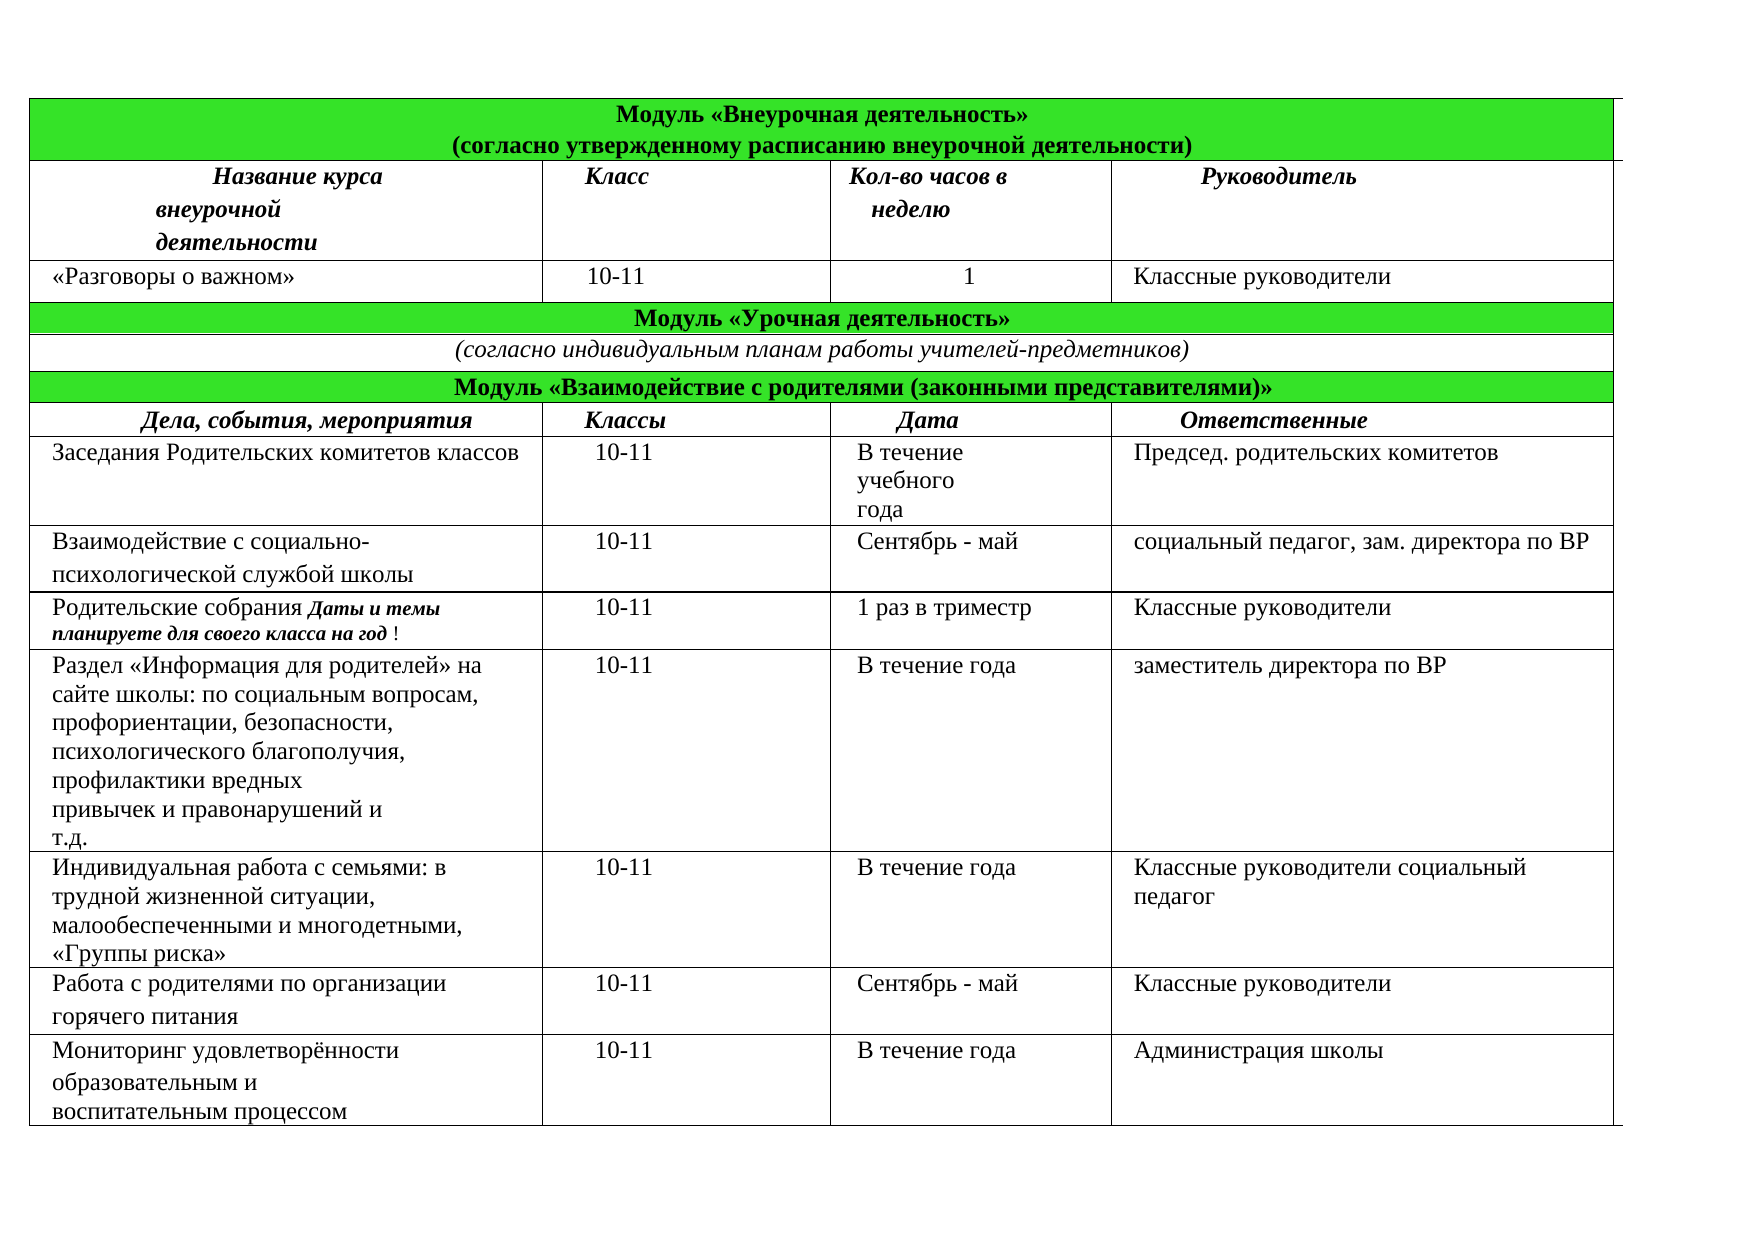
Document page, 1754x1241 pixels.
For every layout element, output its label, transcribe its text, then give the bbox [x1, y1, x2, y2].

table_cell Классные руководители социальный педагог [1112, 852, 1613, 967]
table_header Модуль «Внеурочная деятельность» (согласно утвержденному расписанию внеурочной деятельности) [30, 99, 1613, 160]
table_cell Сентябрь - май [831, 526, 1111, 591]
table_cell 10-11 [543, 852, 830, 967]
table_cell Руководитель [1112, 161, 1613, 260]
table_cell Модуль «Урочная деятельность» [30, 303, 1613, 333]
table_cell 1 [831, 261, 1111, 302]
table_cell Дата [831, 403, 1111, 436]
table_cell Классы [543, 403, 830, 436]
table_cell Кол-во часов в неделю [831, 161, 1111, 260]
table_cell В течение учебного года [831, 437, 1111, 525]
table_cell Классные руководители [1112, 593, 1613, 649]
table_cell Родительские собрания Даты и темы планируете для своего класса на год ! [30, 593, 542, 649]
table_cell 10-11 [543, 437, 830, 525]
table_cell Заседания Родительских комитетов классов [30, 437, 542, 525]
table_cell В течение года [831, 1035, 1111, 1125]
table_cell Классные руководители [1112, 261, 1613, 302]
table_cell Ответственные [1112, 403, 1613, 436]
table_cell (согласно индивидуальным планам работы учителей-предметников) [30, 335, 1613, 371]
table_cell Дела, события, мероприятия [30, 403, 542, 436]
table_cell Администрация школы [1112, 1035, 1613, 1125]
table_cell 10-11 [543, 1035, 830, 1125]
table_cell Мониторинг удовлетворённости образовательным и воспитательным процессом [30, 1035, 542, 1125]
table_cell 10-11 [543, 526, 830, 591]
table_cell социальный педагог, зам. директора по ВР [1112, 526, 1613, 591]
table_cell Название курса внеурочной деятельности [30, 161, 542, 260]
table_header [1614, 99, 1622, 160]
table_cell 10-11 [543, 968, 830, 1034]
table_cell Класс [543, 161, 830, 260]
table_cell 1 раз в триместр [831, 593, 1111, 649]
table_cell «Разговоры о важном» [30, 261, 542, 302]
table_cell Работа с родителями по организации горячего питания [30, 968, 542, 1034]
table_cell Модуль «Взаимодействие с родителями (законными представителями)» [30, 372, 1613, 402]
table_cell [1614, 161, 1622, 1125]
table_cell Раздел «Информация для родителей» на сайте школы: по социальным вопросам, профориентации, безопасности, психологического благополучия, профилактики вредных привычек и правонарушений и т.д. [30, 650, 542, 851]
table_cell Взаимодействие с социально-психологической службой школы [30, 526, 542, 591]
table_cell заместитель директора по ВР [1112, 650, 1613, 851]
table_cell 10-11 [543, 593, 830, 649]
table_cell Сентябрь - май [831, 968, 1111, 1034]
table_cell Председ. родительских комитетов [1112, 437, 1613, 525]
table_cell 10-11 [543, 261, 830, 302]
table_cell В течение года [831, 650, 1111, 851]
table_cell Индивидуальная работа с семьями: в трудной жизненной ситуации, малообеспеченными и многодетными, «Группы риска» [30, 852, 542, 967]
table_cell Классные руководители [1112, 968, 1613, 1034]
table_cell 10-11 [543, 650, 830, 851]
table_cell В течение года [831, 852, 1111, 967]
